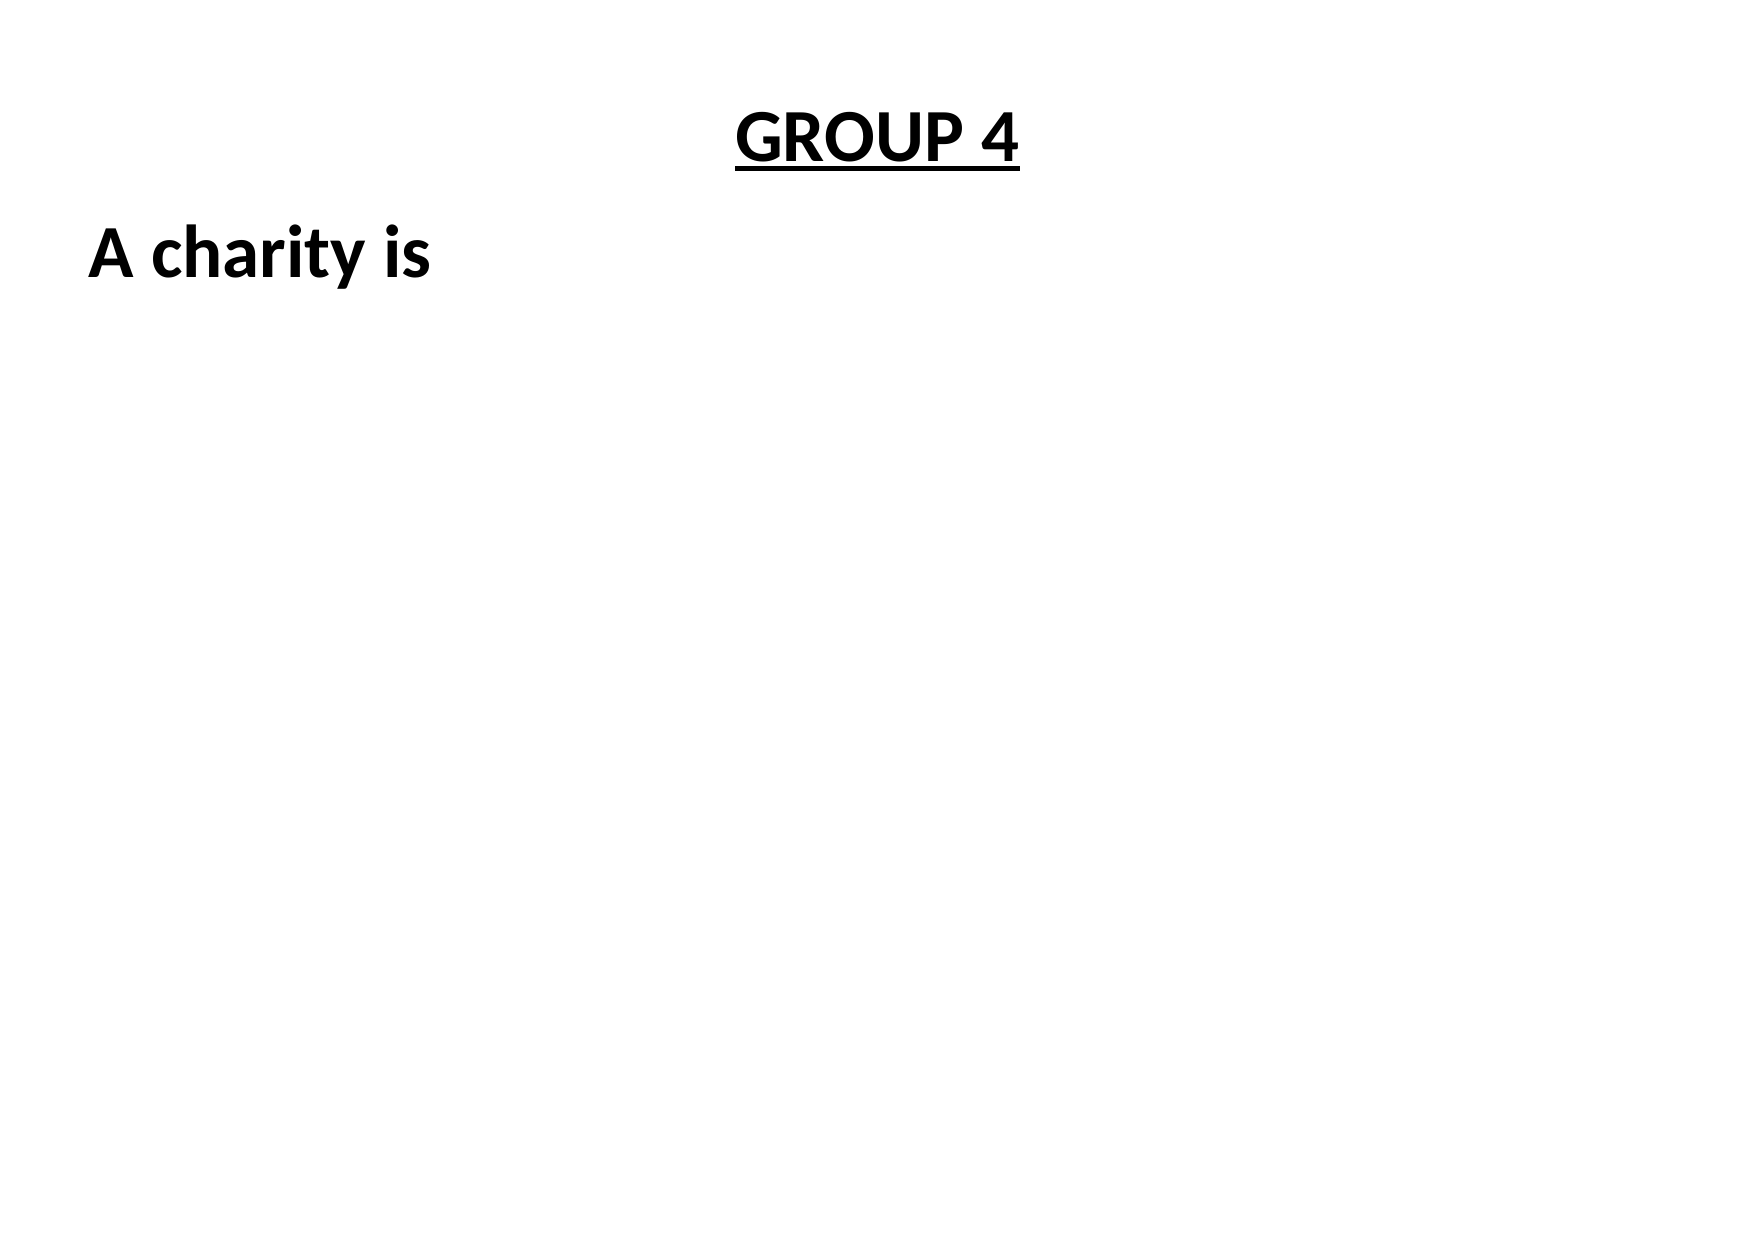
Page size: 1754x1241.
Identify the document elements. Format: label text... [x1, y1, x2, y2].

text GROUP 4 [89, 89, 1665, 180]
text A charity is [89, 204, 1665, 296]
